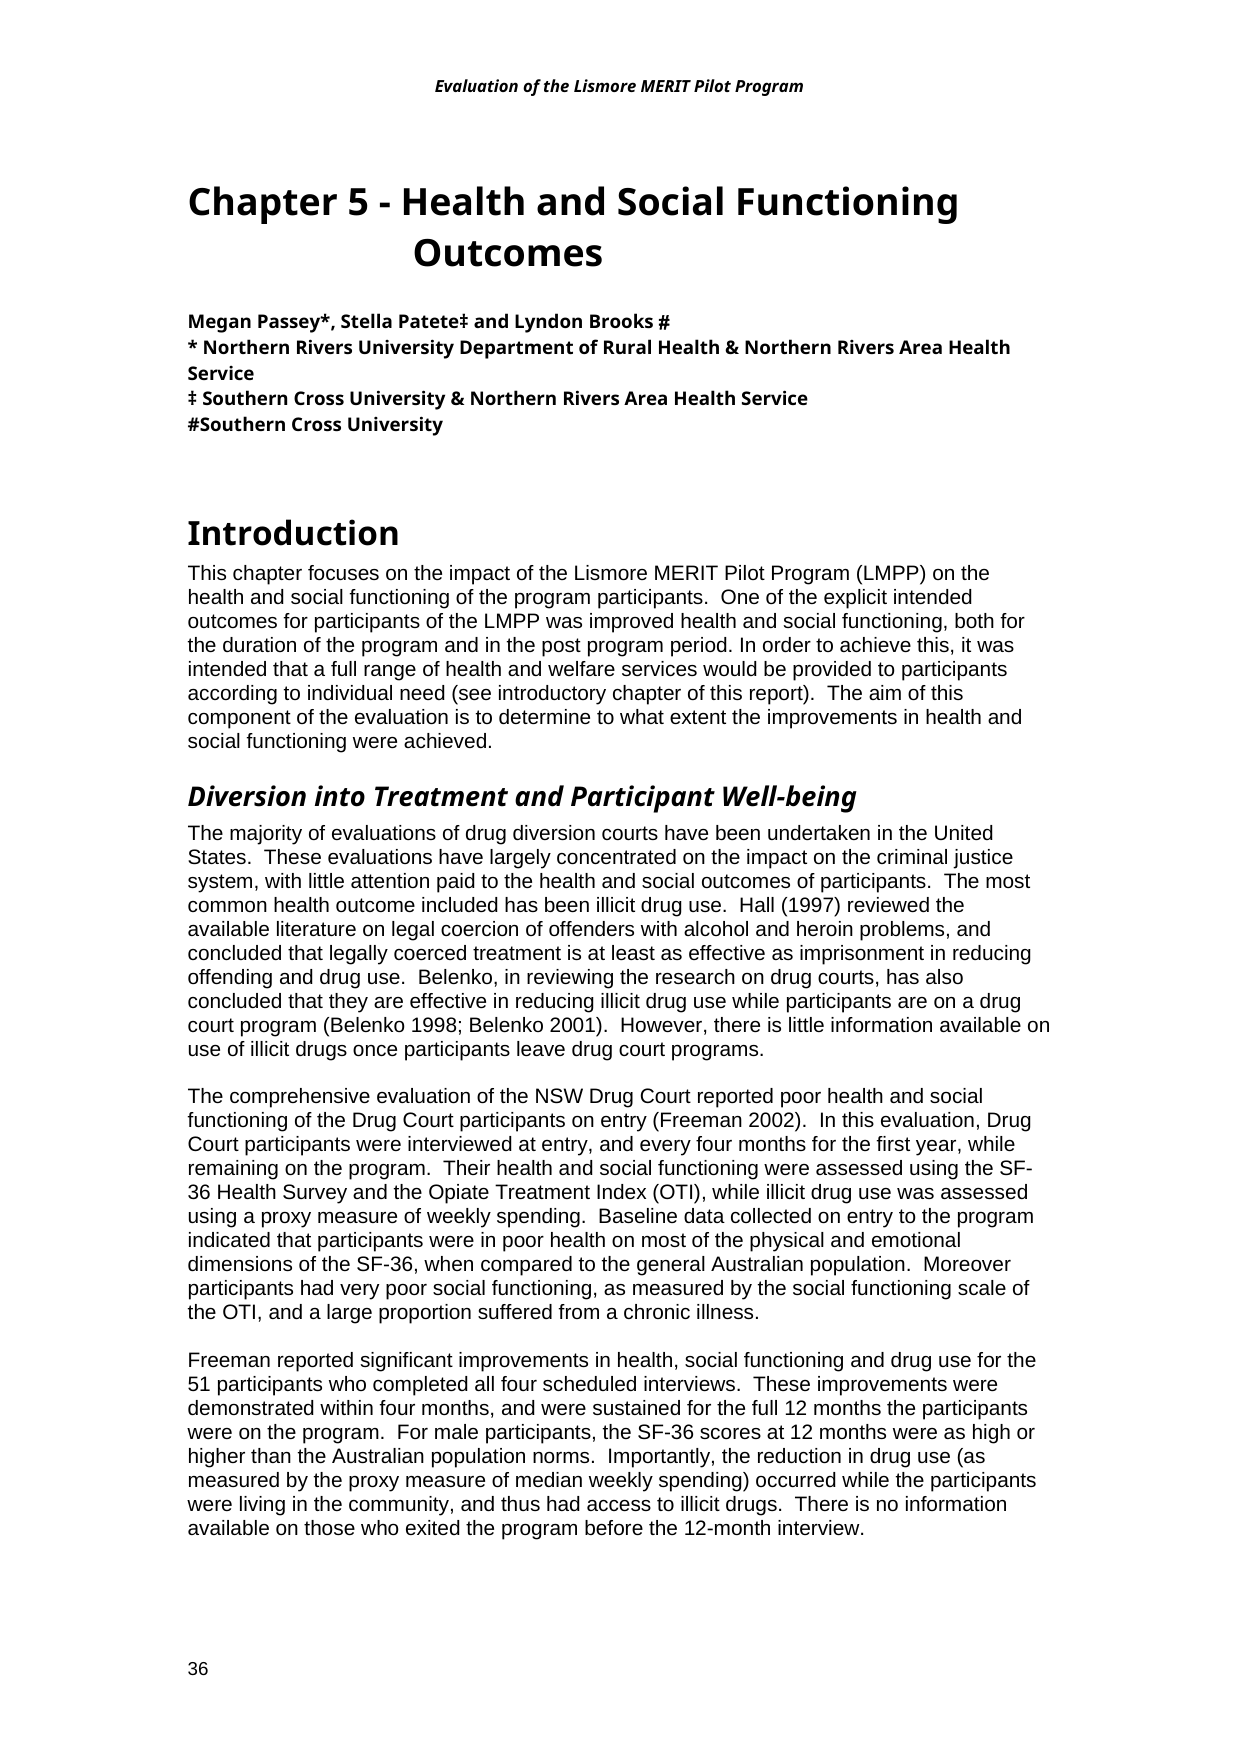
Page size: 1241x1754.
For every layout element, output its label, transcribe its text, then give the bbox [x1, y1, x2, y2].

text ‡ Southern Cross University & Northern Rivers Area Health Service [187, 385, 1053, 411]
text * Northern Rivers University Department of Rural Health & Northern Rivers Area Health Service [187, 334, 1053, 385]
text Freeman reported significant improvements in health, social functioning and drug use for the 51 participants who completed all four scheduled interviews. These improvements were demonstrated within four months, and were sustained for the full 12 months the participants were on the program. For male participants, the SF-36 scores at 12 months were as high or higher than the Australian population norms. Importantly, the reduction in drug use (as measured by the proxy measure of median weekly spending) occurred while the participants were living in the community, and thus had access to illicit drugs. There is no information available on those who exited the program before the 12-month interview. [187, 1348, 1053, 1539]
text #Southern Cross University [187, 411, 1053, 436]
text This chapter focuses on the impact of the Lismore MERIT Pilot Program (LMPP) on the health and social functioning of the program participants. One of the explicit intended outcomes for participants of the LMPP was improved health and social functioning, both for the duration of the program and in the post program period. In order to achieve this, it was intended that a full range of health and welfare services would be provided to participants according to individual need (see introductory chapter of this report). The aim of this component of the evaluation is to determine to what extent the improvements in health and social functioning were achieved. [187, 561, 1053, 753]
subtitle Introduction [187, 509, 1053, 555]
text The majority of evaluations of drug diversion courts have been undertaken in the United States. These evaluations have largely concentrated on the impact on the criminal justice system, with little attention paid to the health and social outcomes of participants. The most common health outcome included has been illicit drug use. Hall (1997) reviewed the available literature on legal coercion of offenders with alcohol and heroin problems, and concluded that legally coerced treatment is at least as effective as imprisonment in reducing offending and drug use. Belenko, in reviewing the research on drug courts, has also concluded that they are effective in reducing illicit drug use while participants are on a drug court program (Belenko 1998; Belenko 2001). However, there is little information available on use of illicit drugs once participants leave drug court programs. [187, 821, 1053, 1060]
text Megan Passey*, Stella Patete‡ and Lyndon Brooks [187, 309, 1053, 334]
text The comprehensive evaluation of the NSW Drug Court reported poor health and social functioning of the Drug Court participants on entry (Freeman 2002). In this evaluation, Drug Court participants were interviewed at entry, and every four months for the first year, while remaining on the program. Their health and social functioning were assessed using the SF-36 Health Survey and the Opiate Treatment Index (OTI), while illicit drug use was assessed using a proxy measure of weekly spending. Baseline data collected on entry to the program indicated that participants were in poor health on most of the physical and emotional dimensions of the SF-36, when compared to the general Australian population. Moreover participants had very poor social functioning, as measured by the social functioning scale of the OTI, and a large proportion suffered from a chronic illness. [187, 1084, 1053, 1324]
subtitle Chapter 5 - Health and Social Functioning Outcomes [187, 175, 1053, 277]
subtitle Diversion into Treatment and Participant Well-being [187, 778, 1053, 814]
